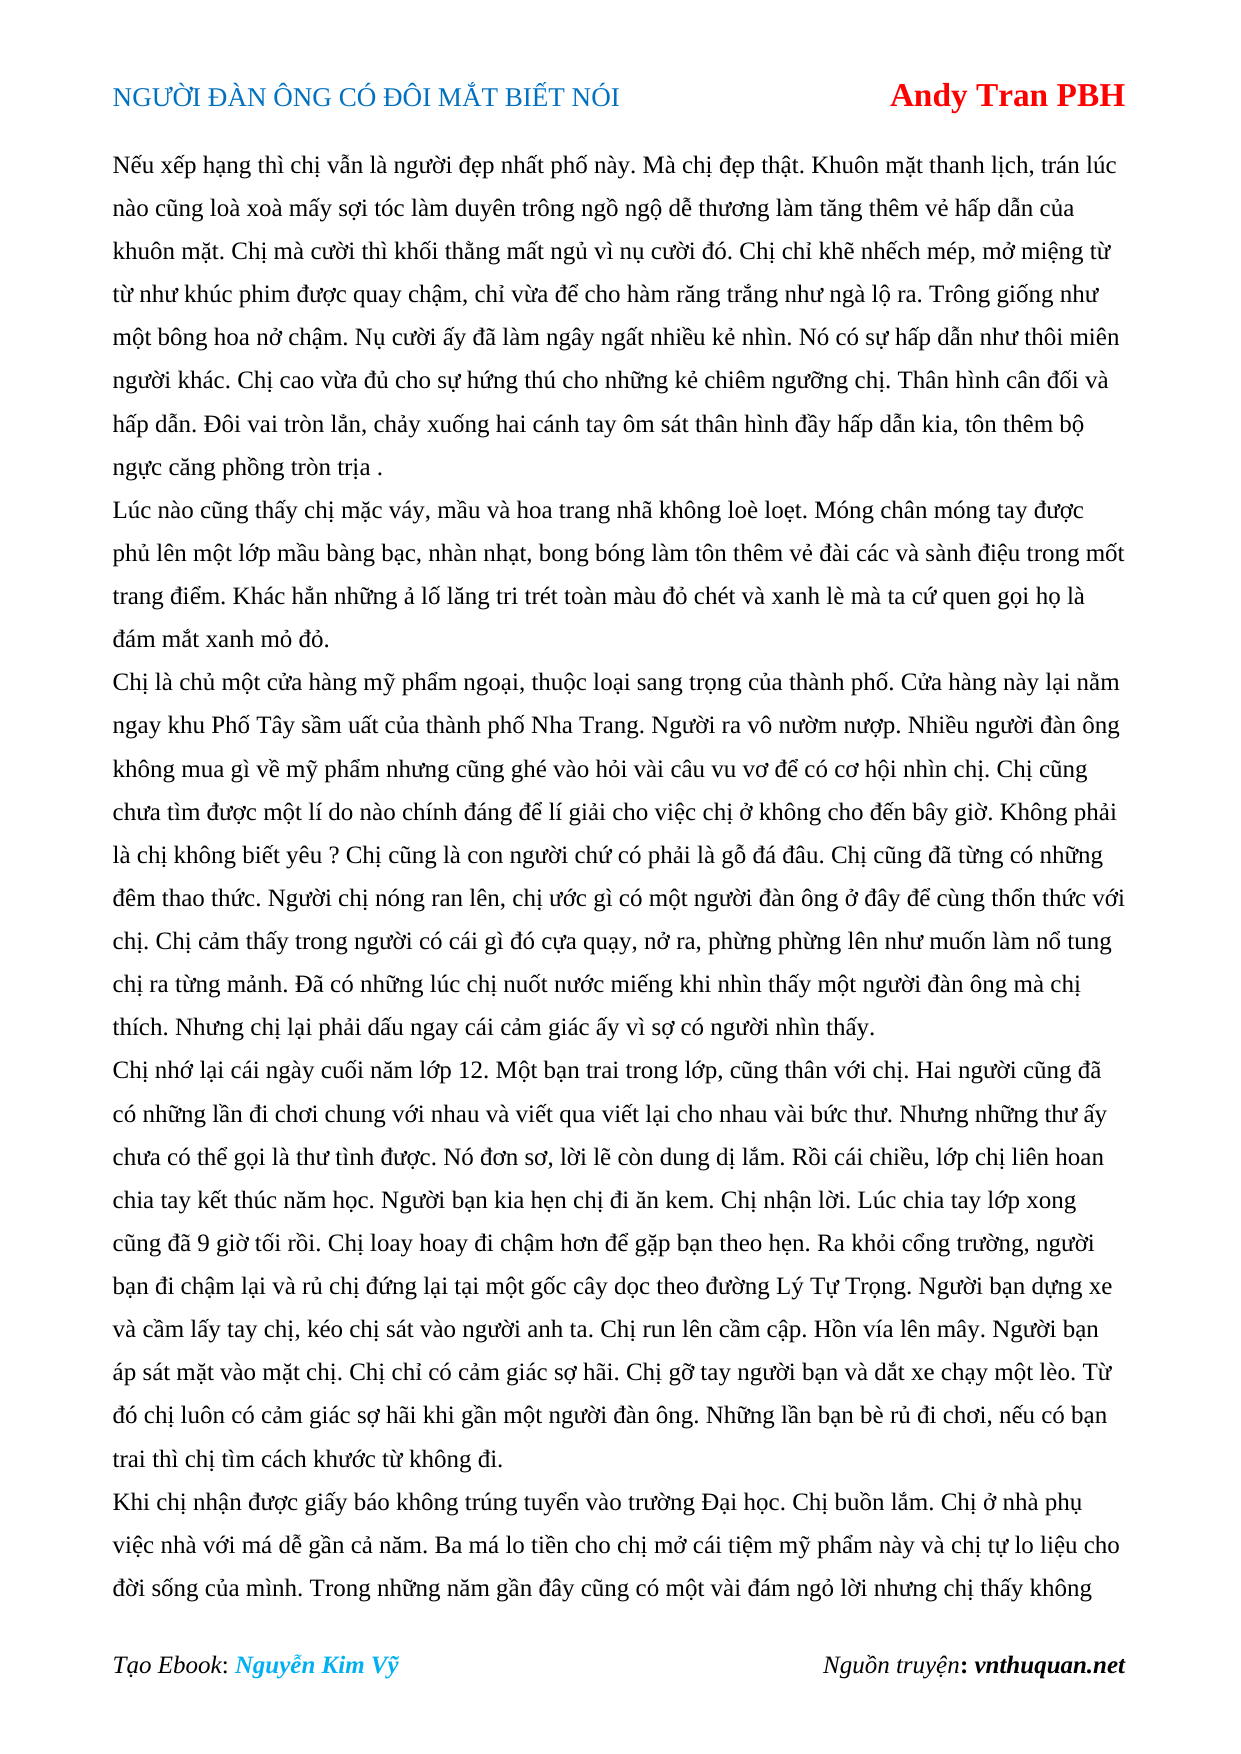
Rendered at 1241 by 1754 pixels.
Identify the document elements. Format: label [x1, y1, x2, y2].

text [112, 150, 1128, 1602]
